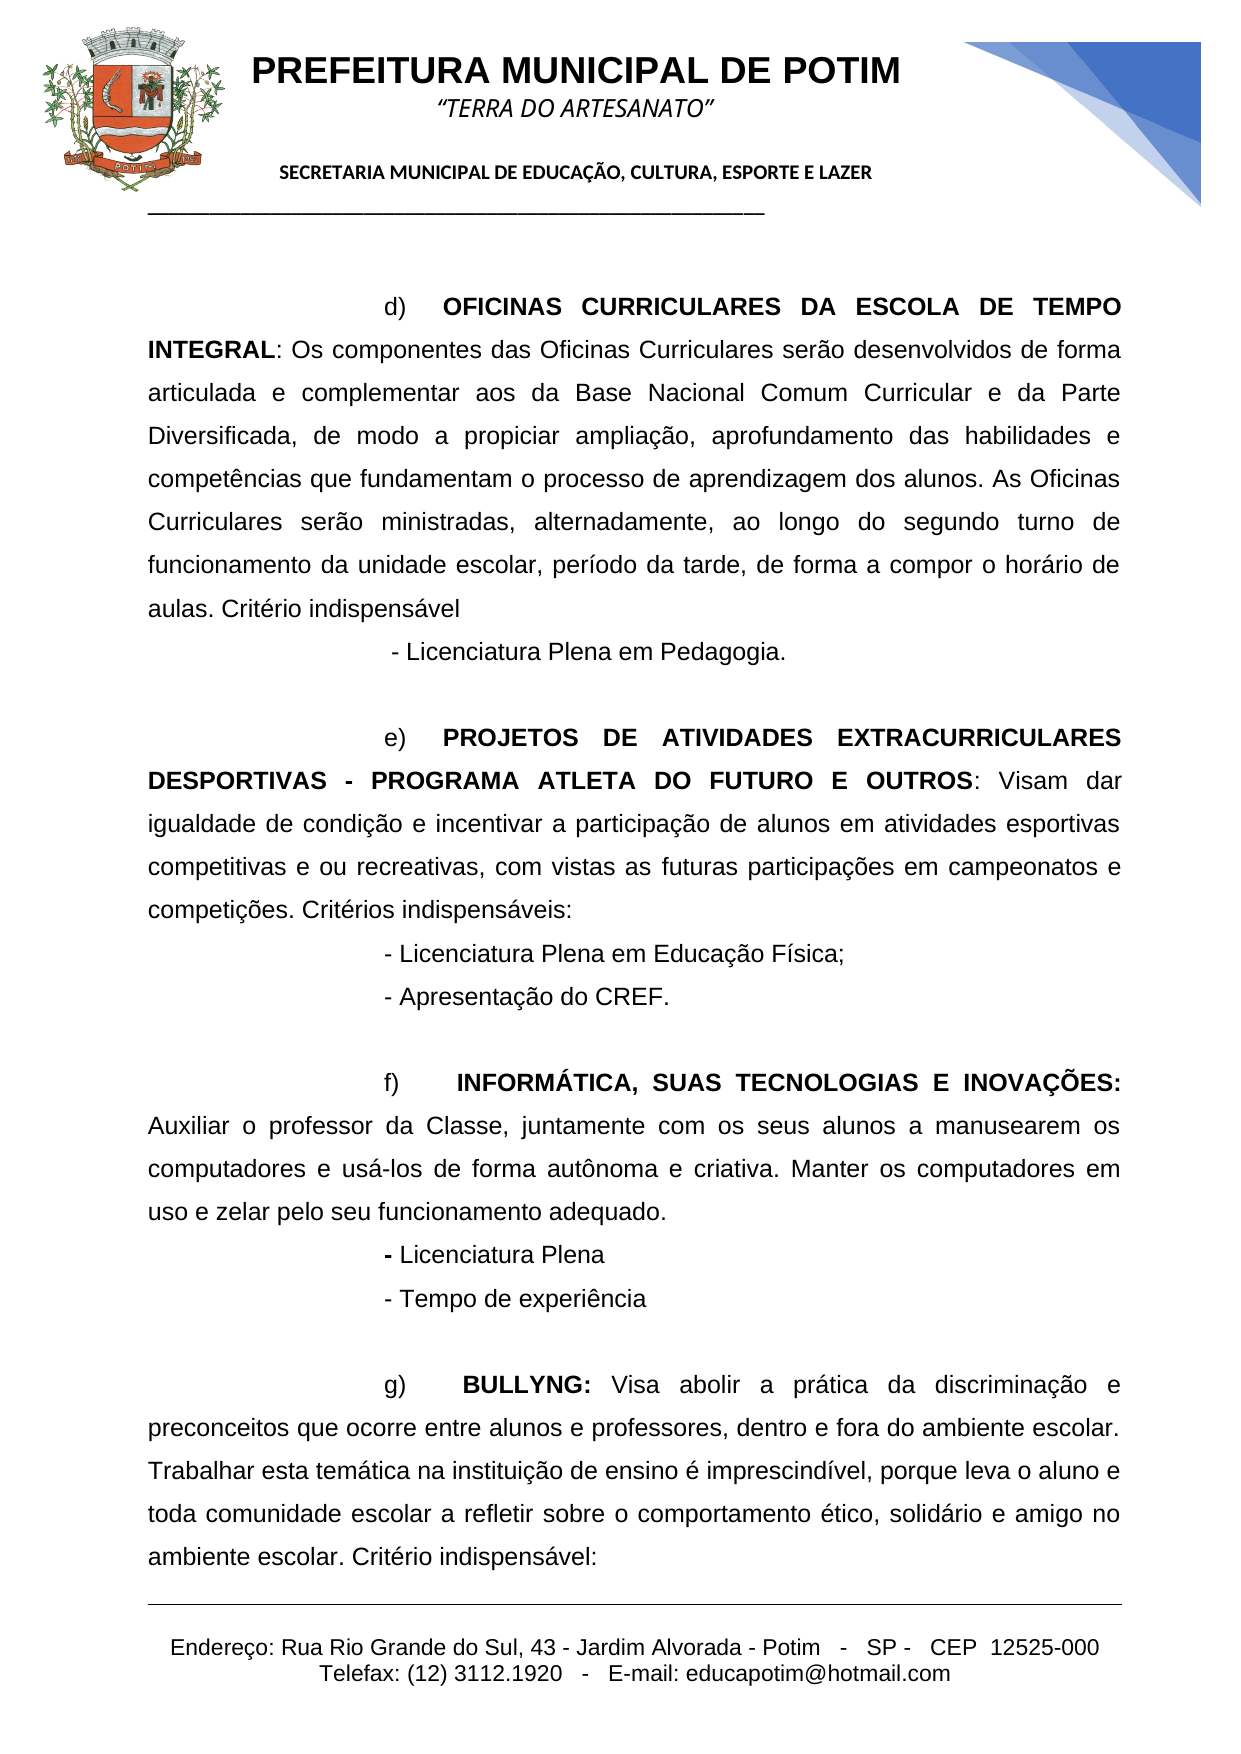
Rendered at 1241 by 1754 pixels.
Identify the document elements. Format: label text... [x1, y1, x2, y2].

list - Tempo de experiência [148, 1283, 1122, 1312]
list - Licenciatura Plena em Pedagogia. [148, 637, 1122, 665]
list BULLYNG: Visa abolir a prática da discriminação e preconceitos que ocorre entre alunos e professores, dentro e fora do ambiente escolar. Trabalhar esta temática na instituição de ensino é imprescindível, porque leva o aluno e toda comunidade escolar a refletir sobre o comportamento ético, solidário e amigo no ambiente escolar. Critério indispensável: [148, 1370, 1122, 1571]
list PROJETOS DE ATIVIDADES EXTRACURRICULARES DESPORTIVAS - PROGRAMA ATLETA DO FUTURO E OUTROS: Visam dar igualdade de condição e incentivar a participação de alunos em atividades esportivas competitivas e ou recreativas, com vistas as futuras participações em campeonatos e competições. Critérios indispensáveis: [148, 723, 1122, 924]
picture [962, 42, 1201, 208]
list INFORMÁTICA, SUAS TECNOLOGIAS E INOVAÇÕES: Auxiliar o professor da Classe, juntamente com os seus alunos a manusearem os computadores e usá-los de forma autônoma e criativa. Manter os computadores em uso e zelar pelo seu funcionamento adequado. [148, 1068, 1122, 1226]
list - Apresentação do CREF. [148, 982, 1122, 1010]
list OFICINAS CURRICULARES DA ESCOLA DE TEMPO INTEGRAL: Os componentes das Oficinas Curriculares serão desenvolvidos de forma articulada e complementar aos da Base Nacional Comum Curricular e da Parte Diversificada, de modo a propiciar ampliação, aprofundamento das habilidades e competências que fundamentam o processo de aprendizagem dos alunos. As Oficinas Curriculares serão ministradas, alternadamente, ao longo do segundo turno de funcionamento da unidade escolar, período da tarde, de forma a compor o horário de aulas. Critério indispensável [148, 292, 1122, 622]
list - Licenciatura Plena em Educação Física; [148, 938, 1122, 967]
picture [37, 26, 225, 196]
list - Licenciatura Plena [148, 1240, 1122, 1269]
